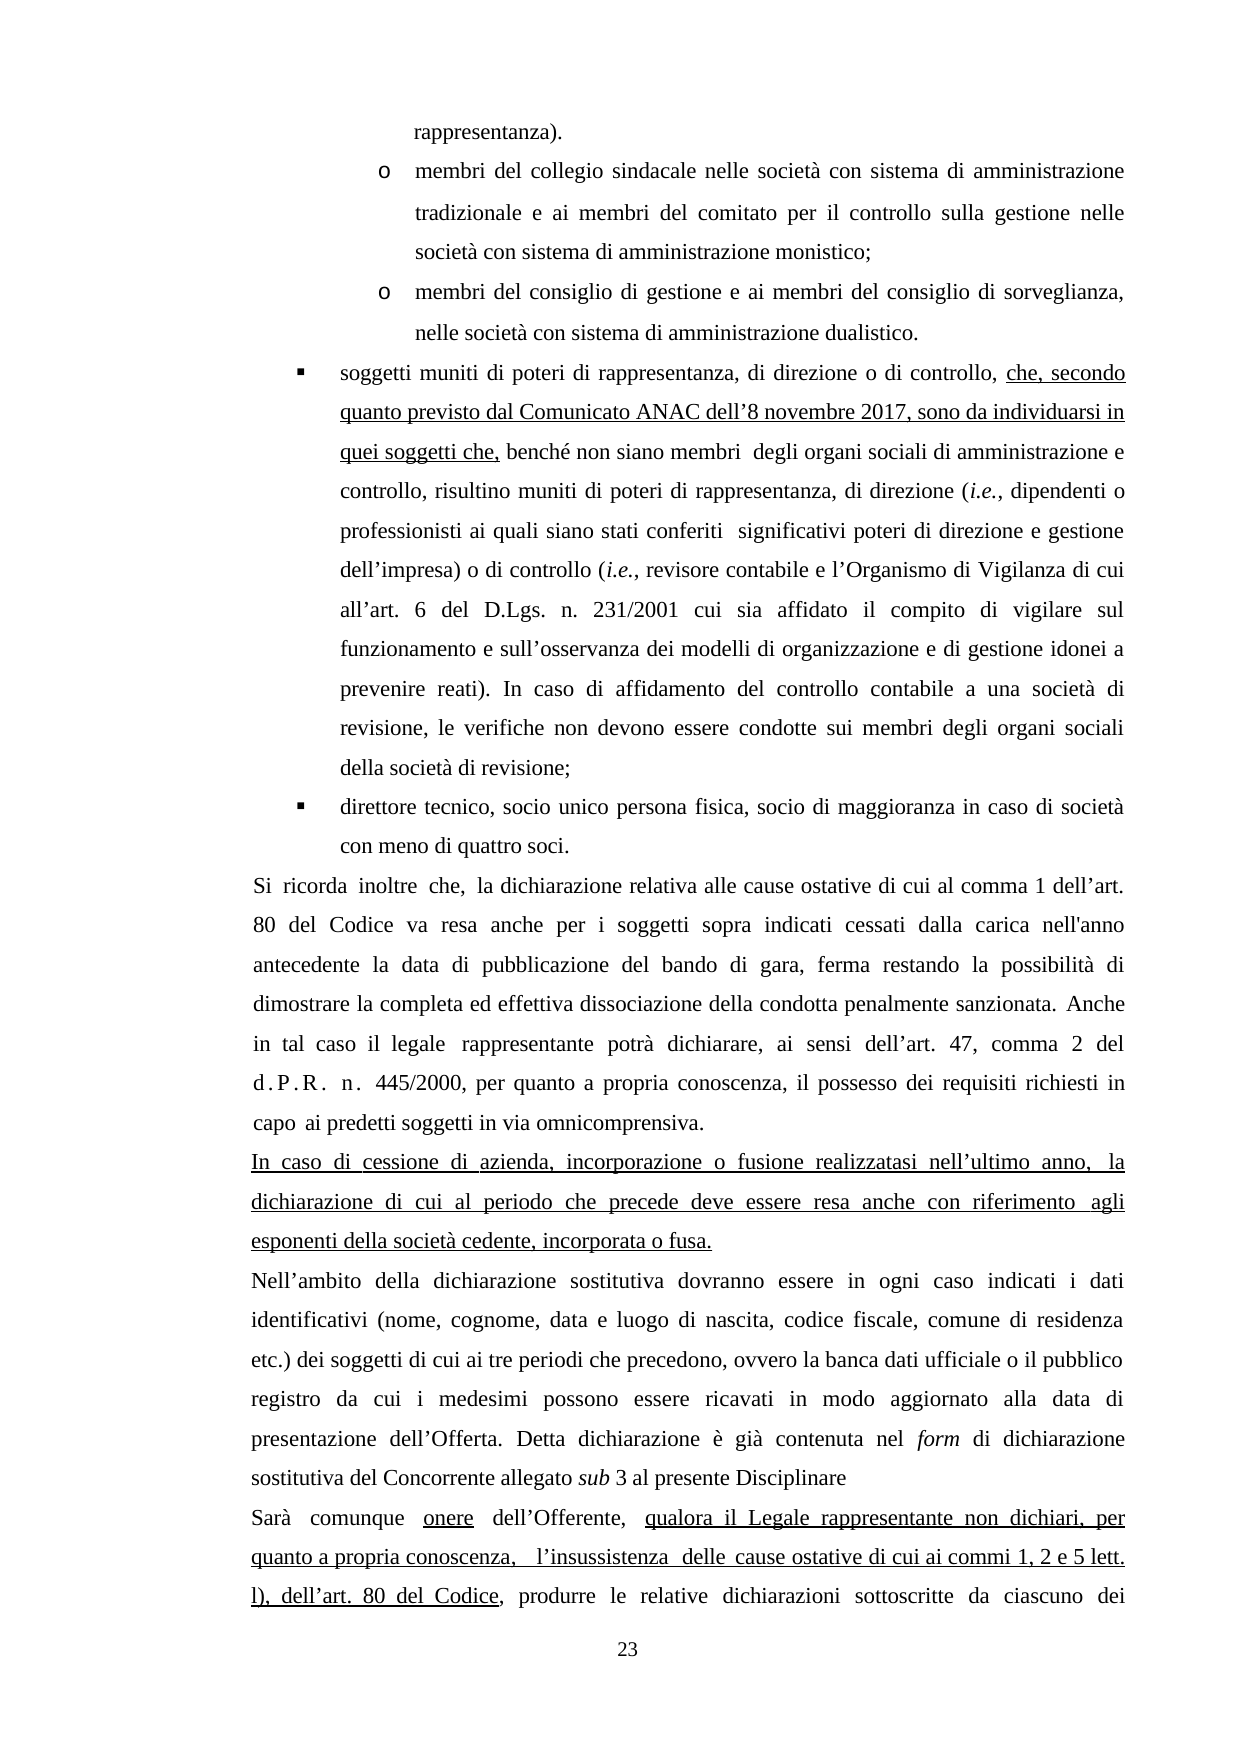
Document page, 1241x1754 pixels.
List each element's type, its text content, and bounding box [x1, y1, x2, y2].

text In caso di cessione di azienda, incorporazione o fusione realizzatasi nell’ultimo anno, la dichiarazione di cui al periodo che precede deve essere resa anche con riferimento agli esponenti della società cedente, incorporata o fusa. [251, 1212, 1125, 1254]
text Si ricorda inoltre che, la dichiarazione relativa alle cause ostative di cui al comma 1 dell’art. 80 del Codice va resa anche per i soggetti sopra indicati cessati dalla carica nell'anno antecedente la data di pubblicazione del bando di gara, ferma restando la possibilità di dimostrare la completa ed effettiva dissociazione della condotta penalmente sanzionata. Anche in tal caso il legale rappresentante potrà dichiarare, ai sensi dell’art. 47, comma 2 del d.P.R. n. 445/2000, per quanto a propria conoscenza, il possesso dei requisiti richiesti in capo ai predetti soggetti in via omnicomprensiva. [253, 872, 1125, 1135]
list soggetti muniti di poteri di rappresentanza, di direzione o di controllo, che, secondo quanto previsto dal Comunicato ANAC dell’8 novembre 2017, sono da individuarsi in quei soggetti che, benché non siano membri degli organi sociali di amministrazione e controllo, risultino muniti di poteri di rappresentanza, di direzione (i.e., dipendenti o professionisti ai quali siano stati conferiti significativi poteri di direzione e gestione dell’impresa) o di controllo (i.e., revisore contabile e l’Organismo di Vigilanza di cui all’art. 6 del D.Lgs. n. 231/2001 cui sia affidato il compito di vigilare sul funzionamento e sull’osservanza dei modelli di organizzazione e di gestione idonei a prevenire reati). In caso di affidamento del controllo contabile a una società di revisione, le verifiche non devono essere condotte sui membri degli organi sociali della società di revisione; [295, 359, 1125, 780]
list membri del collegio sindacale nelle società con sistema di amministrazione tradizionale e ai membri del comitato per il controllo sulla gestione nelle società con sistema di amministrazione monistico; [377, 158, 1125, 265]
text In caso di cessione di azienda, incorporazione o fusione realizzatasi nell’ultimo anno, la dichiarazione di cui al periodo che precede deve essere resa anche con riferimento agli esponenti della società cedente, incorporata o fusa. [251, 1173, 1125, 1211]
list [384, 118, 1125, 144]
list direttore tecnico, socio unico persona fisica, socio di maggioranza in caso di società con meno di quattro soci. [295, 793, 1125, 859]
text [251, 1567, 1125, 1609]
text In caso di cessione di azienda, incorporazione o fusione realizzatasi nell’ultimo anno, la dichiarazione di cui al periodo che precede deve essere resa anche con riferimento agli esponenti della società cedente, incorporata o fusa. [251, 1148, 1125, 1171]
list membri del consiglio di gestione e ai membri del consiglio di sorveglianza, nelle società con sistema di amministrazione dualistico. [377, 278, 1125, 346]
text Nell’ambito della dichiarazione sostitutiva dovranno essere in ogni caso indicati i dati identificativi (nome, cognome, data e luogo di nascita, codice fiscale, comune di residenza etc.) dei soggetti di cui ai tre periodi che precedono, ovvero la banca dati ufficiale o il pubblico registro da cui i medesimi possono essere ricavati in modo aggiornato alla data di presentazione dell’Offerta. Detta dichiarazione è già contenuta nel form di dichiarazione sostitutiva del Concorrente allegato sub 3 al presente Disciplinare [251, 1267, 1125, 1491]
